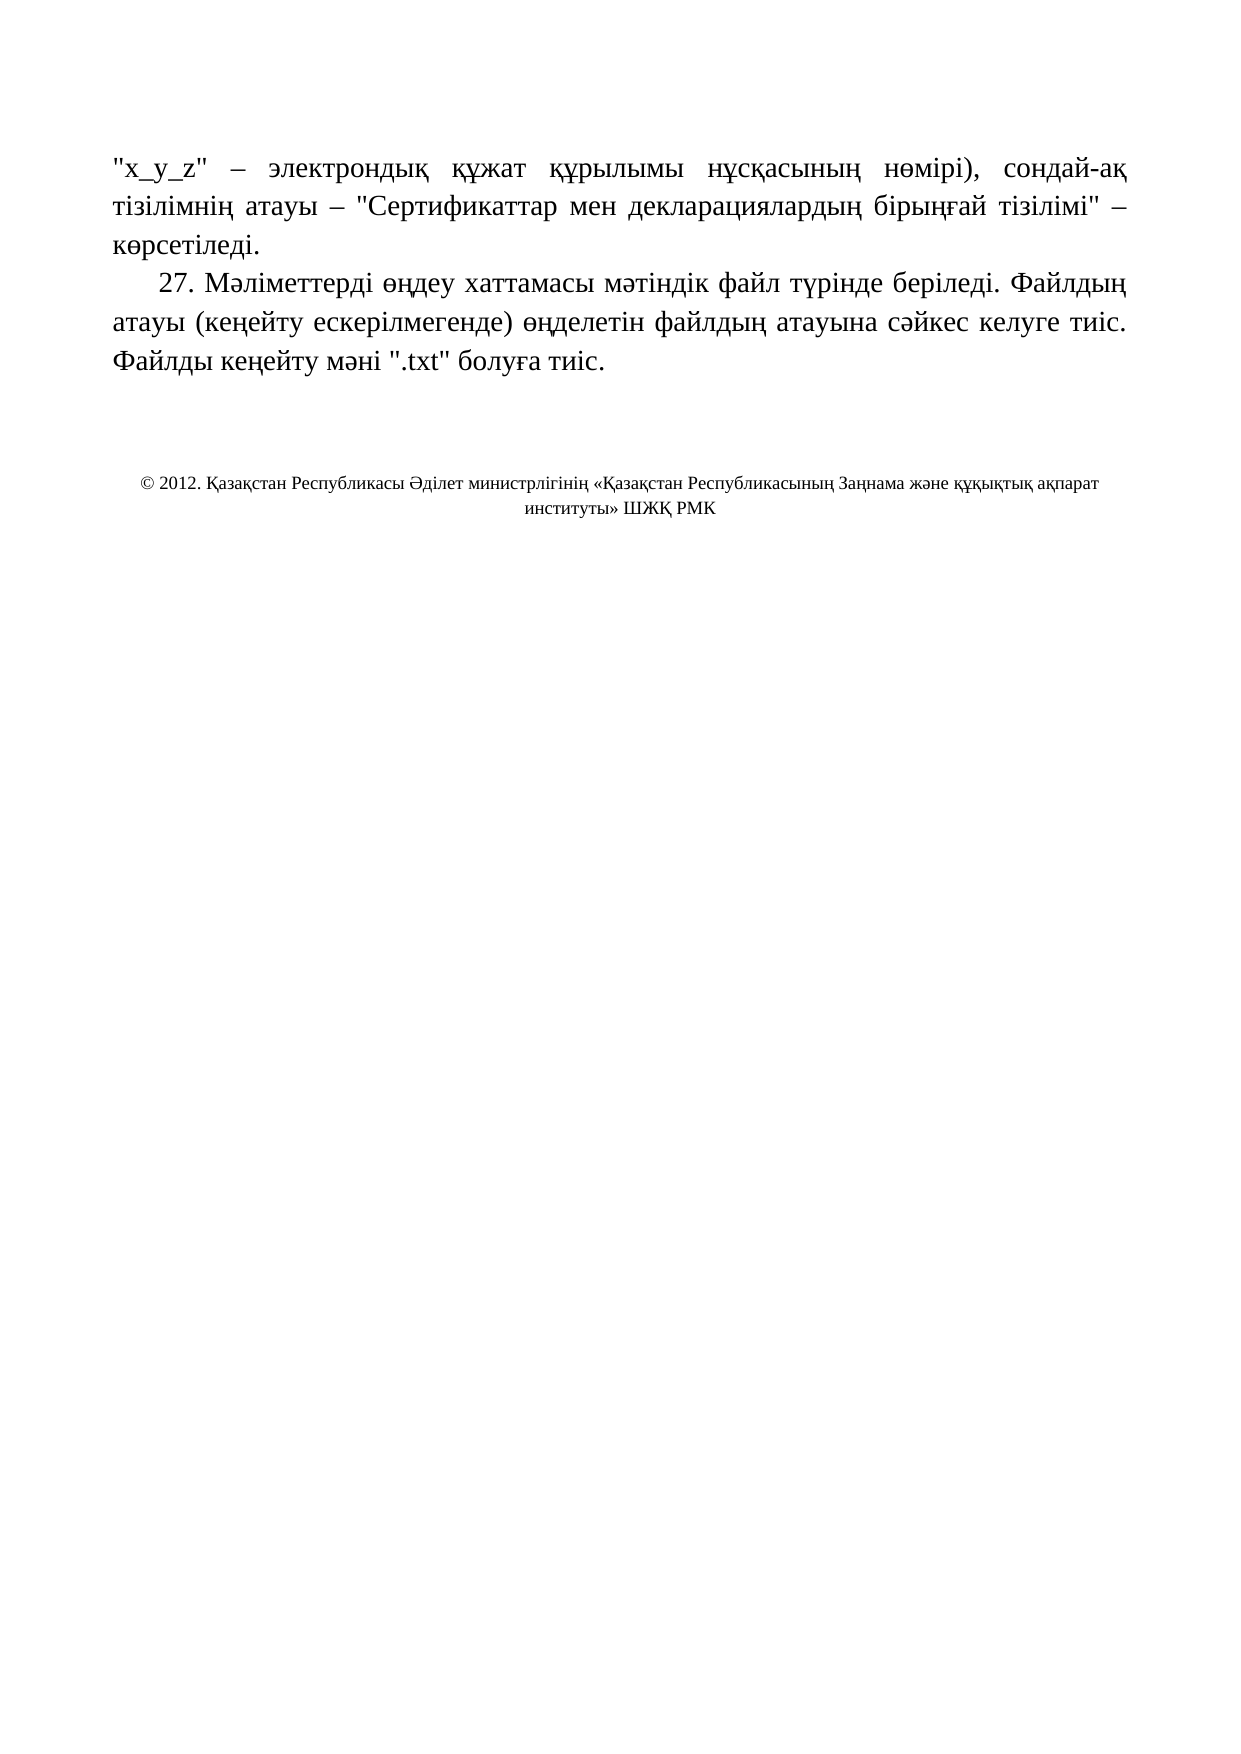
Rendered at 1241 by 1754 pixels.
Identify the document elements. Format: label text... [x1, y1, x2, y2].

text © 2012. Қазақстан Республикасы Әділет министрлігінің «Қазақстан Республикасының Заңнама және құқықтық ақпарат институты» ШЖҚ РМК [112, 472, 1128, 518]
text 27. Мәліметтерді өңдеу хаттамасы мәтіндік файл түрінде беріледі. Файлдың атауы (кеңейту ескерілмегенде) өңделетін файлдың атауына сәйкес келуге тиіс. Файлды кеңейту мәні ".txt" болуға тиіс. [112, 266, 1128, 376]
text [112, 150, 1128, 261]
